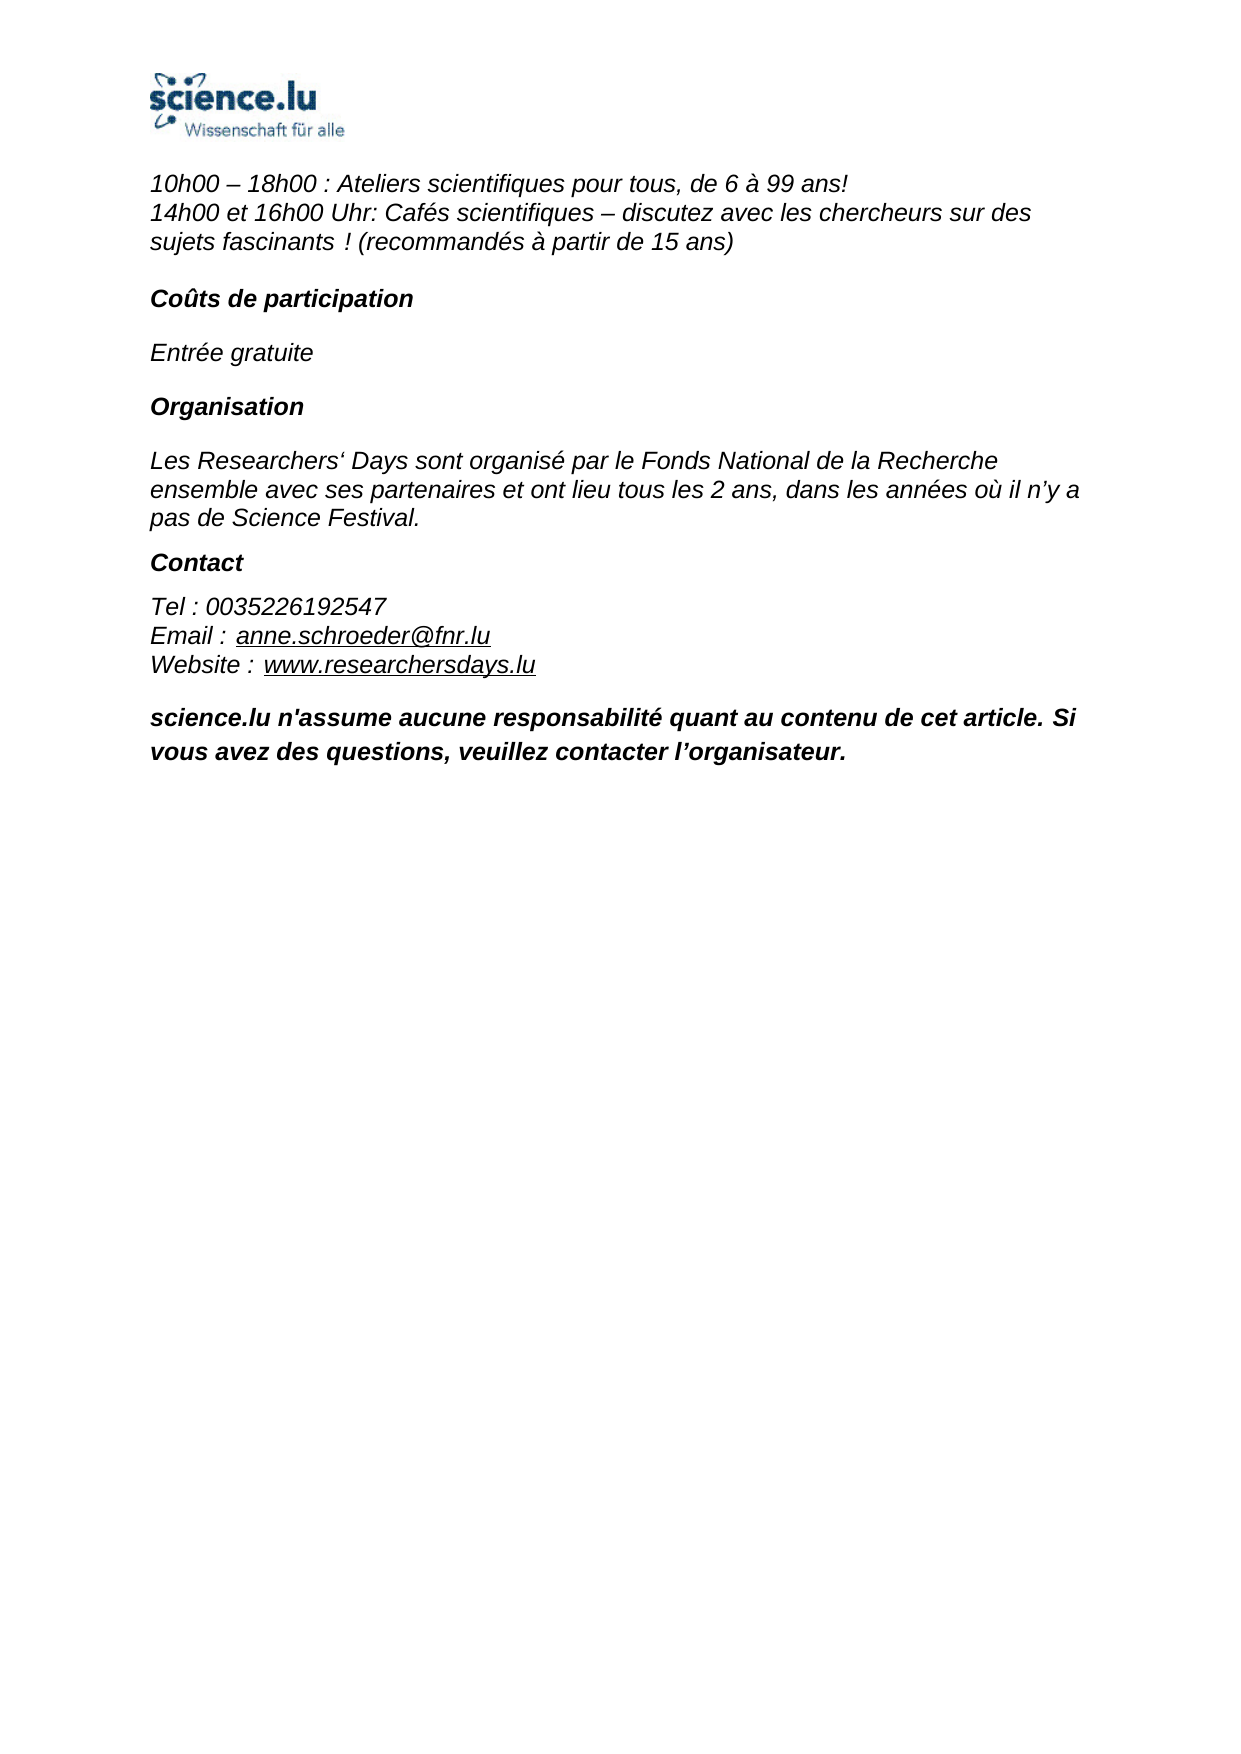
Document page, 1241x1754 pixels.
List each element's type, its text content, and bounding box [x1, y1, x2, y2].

text Tel : 0035226192547 Email : anne.schroeder@fnr.lu [150, 592, 1090, 649]
subtitle Contact [150, 548, 1090, 576]
text 10h00 – 18h00 : Ateliers scientifiques pour tous, de 6 à 99 ans! 14h00 et 16h00 Uhr: Cafés scientifiques – discutez avec les chercheurs sur des sujets fascinants ! (recommandés à partir de 15 ans) [150, 169, 1090, 256]
text Coûts de participation [150, 284, 1090, 313]
text Website : www.researchersdays.lu [150, 649, 1090, 678]
text Organisation [150, 392, 1090, 421]
text Entrée gratuite [150, 338, 1090, 367]
text science.lu n'assume aucune responsabilité quant au contenu de cet article. Si vous avez des questions, veuillez contacter l’organisateur. [150, 703, 1090, 765]
text Les Researchers‘ Days sont organisé par le Fonds National de la Recherche ensemble avec ses partenaires et ont lieu tous les 2 ans, dans les années où il n’y a pas de Science Festival. [150, 446, 1090, 532]
picture [150, 73, 345, 142]
